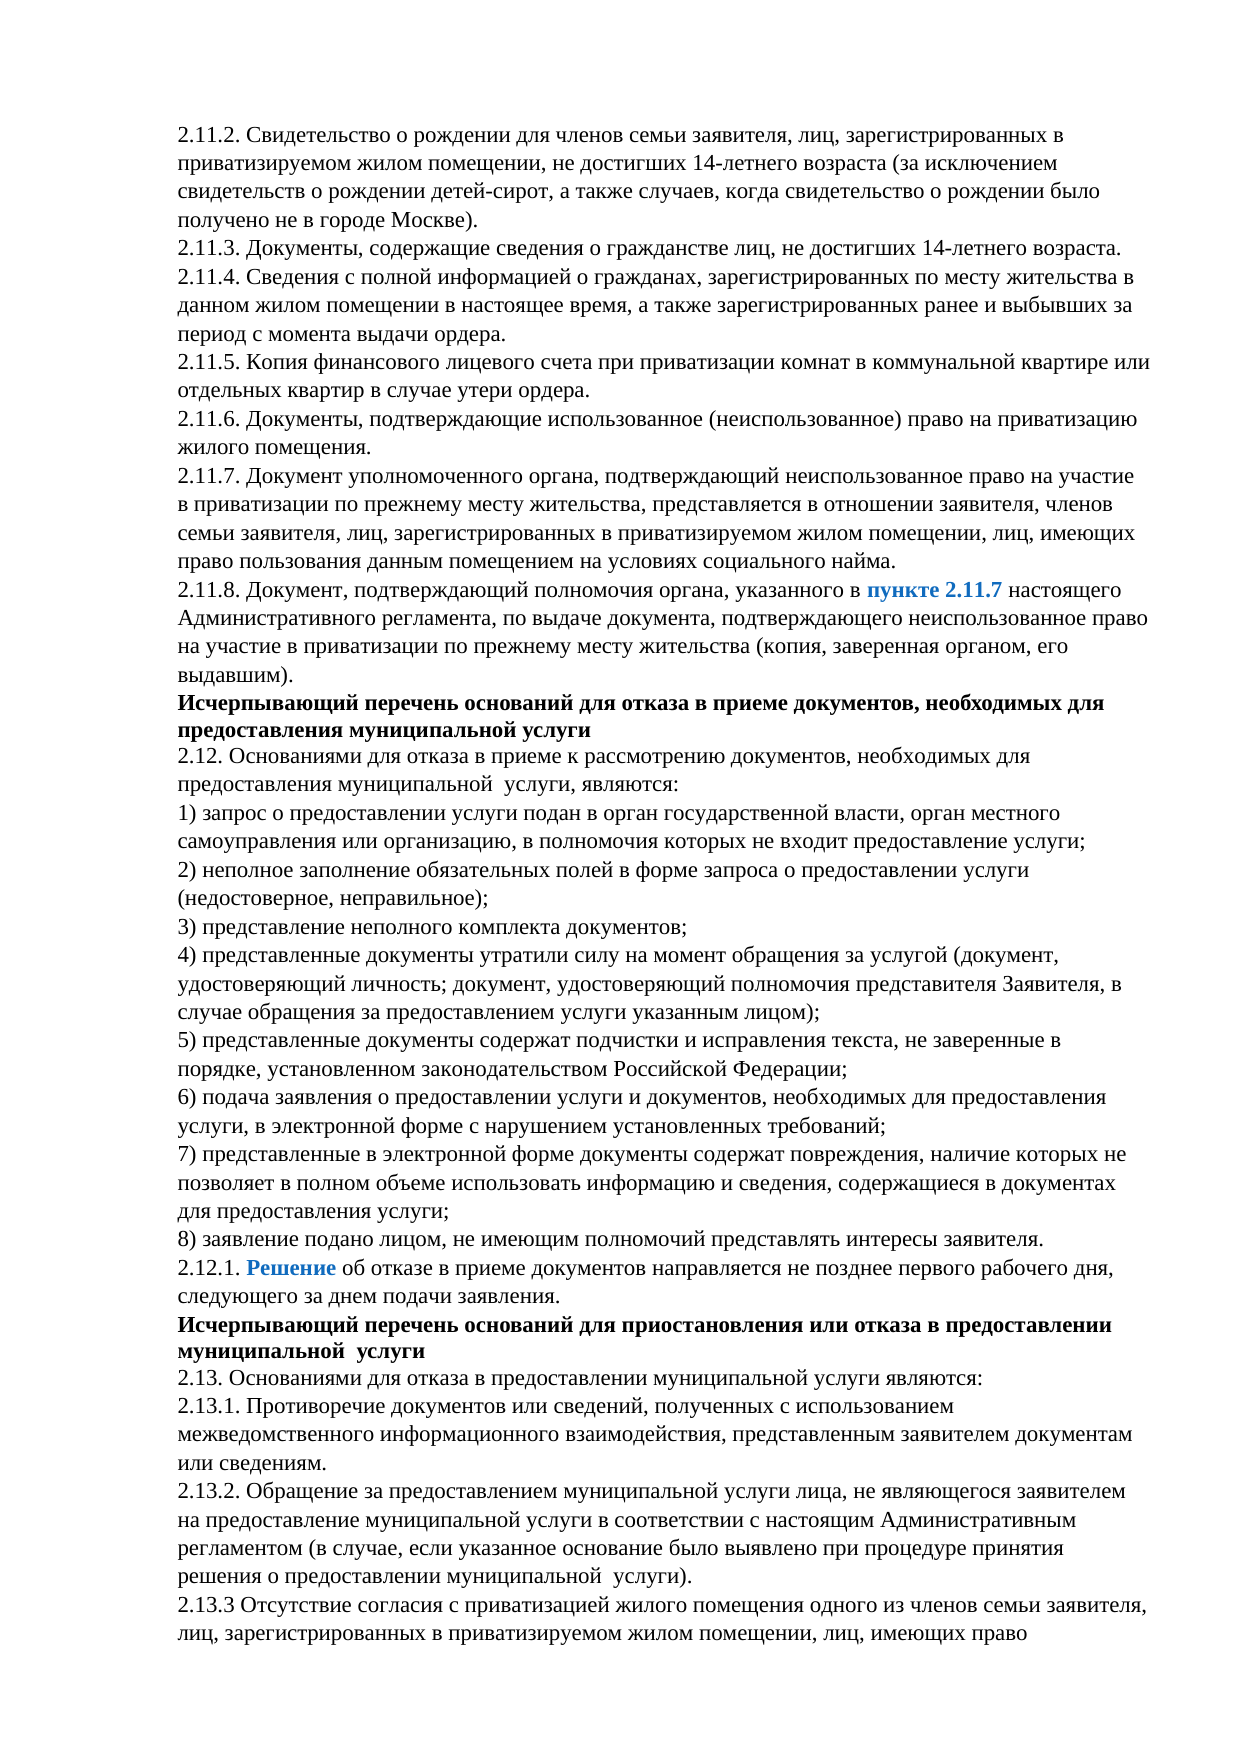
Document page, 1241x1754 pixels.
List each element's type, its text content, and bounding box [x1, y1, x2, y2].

text 3) представление неполного комплекта документов; [177, 913, 1152, 939]
text 2.12. Основаниями для отказа в приеме к рассмотрению документов, необходимых для предоставления муниципальной услуги, являются: [177, 742, 1152, 797]
text 2.11.8. Документ, подтверждающий полномочия органа, указанного в пункте 2.11.7 настоящего Административного регламента, по выдаче документа, подтверждающего неиспользованное право на участие в приватизации по прежнему месту жительства (копия, заверенная органом, его выдавшим). [177, 576, 1152, 687]
text 2.12.1. Решение об отказе в приеме документов направляется не позднее первого рабочего дня, следующего за днем подачи заявления. [177, 1254, 1152, 1309]
text 2.11.5. Копия финансового лицевого счета при приватизации комнат в коммунальной квартире или отдельных квартир в случае утери ордера. [177, 348, 1152, 403]
text 2.11.7. Документ уполномоченного органа, подтверждающий неиспользованное право на участие в приватизации по прежнему месту жительства, представляется в отношении заявителя, членов семьи заявителя, лиц, зарегистрированных в приватизируемом жилом помещении, лиц, имеющих право пользования данным помещением на условиях социального найма. [177, 462, 1152, 573]
text 8) заявление подано лицом, не имеющим полномочий представлять интересы заявителя. [177, 1226, 1152, 1252]
subtitle Исчерпывающий перечень оснований для отказа в приеме документов, необходимых для предоставления муниципальной услуги [177, 689, 1152, 742]
text 2.11.3. Документы, содержащие сведения о гражданстве лиц, не достигших 14-летнего возраста. [177, 234, 1152, 261]
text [177, 1591, 1152, 1646]
text 4) представленные документы утратили силу на момент обращения за услугой (документ, удостоверяющий личность; документ, удостоверяющий полномочия представителя Заявителя, в случае обращения за предоставлением услуги указанным лицом); [177, 941, 1152, 1024]
subtitle Исчерпывающий перечень оснований для приостановления или отказа в предоставлении муниципальной услуги [177, 1311, 1152, 1363]
text 6) подача заявления о предоставлении услуги и документов, необходимых для предоставления услуги, в электронной форме с нарушением установленных требований; [177, 1083, 1152, 1138]
text 7) представленные в электронной форме документы содержат повреждения, наличие которых не позволяет в полном объеме использовать информацию и сведения, содержащиеся в документах для предоставления услуги; [177, 1140, 1152, 1223]
text 2.13.2. Обращение за предоставлением муниципальной услуги лица, не являющегося заявителем на предоставление муниципальной услуги в соответствии с настоящим Административным регламентом (в случае, если указанное основание было выявлено при процедуре принятия решения о предоставлении муниципальной услуги). [177, 1477, 1152, 1589]
text 2.11.4. Сведения с полной информацией о гражданах, зарегистрированных по месту жительства в данном жилом помещении в настоящее время, а также зарегистрированных ранее и выбывших за период с момента выдачи ордера. [177, 263, 1152, 346]
text 2.13.1. Противоречие документов или сведений, полученных с использованием межведомственного информационного взаимодействия, представленным заявителем документам или сведениям. [177, 1392, 1152, 1475]
text 1) запрос о предоставлении услуги подан в орган государственной власти, орган местного самоуправления или организацию, в полномочия которых не входит предоставление услуги; [177, 799, 1152, 854]
text 2.13. Основаниями для отказа в предоставлении муниципальной услуги являются: [177, 1363, 1152, 1390]
text 2) неполное заполнение обязательных полей в форме запроса о предоставлении услуги (недостоверное, неправильное); [177, 856, 1152, 911]
text 5) представленные документы содержат подчистки и исправления текста, не заверенные в порядке, установленном законодательством Российской Федерации; [177, 1026, 1152, 1081]
text 2.11.2. Свидетельство о рождении для членов семьи заявителя, лиц, зарегистрированных в приватизируемом жилом помещении, не достигших 14-летнего возраста (за исключением свидетельств о рождении детей-сирот, а также случаев, когда свидетельство о рождении было получено не в городе Москве). [177, 121, 1152, 232]
text 2.11.6. Документы, подтверждающие использованное (неиспользованное) право на приватизацию жилого помещения. [177, 405, 1152, 460]
